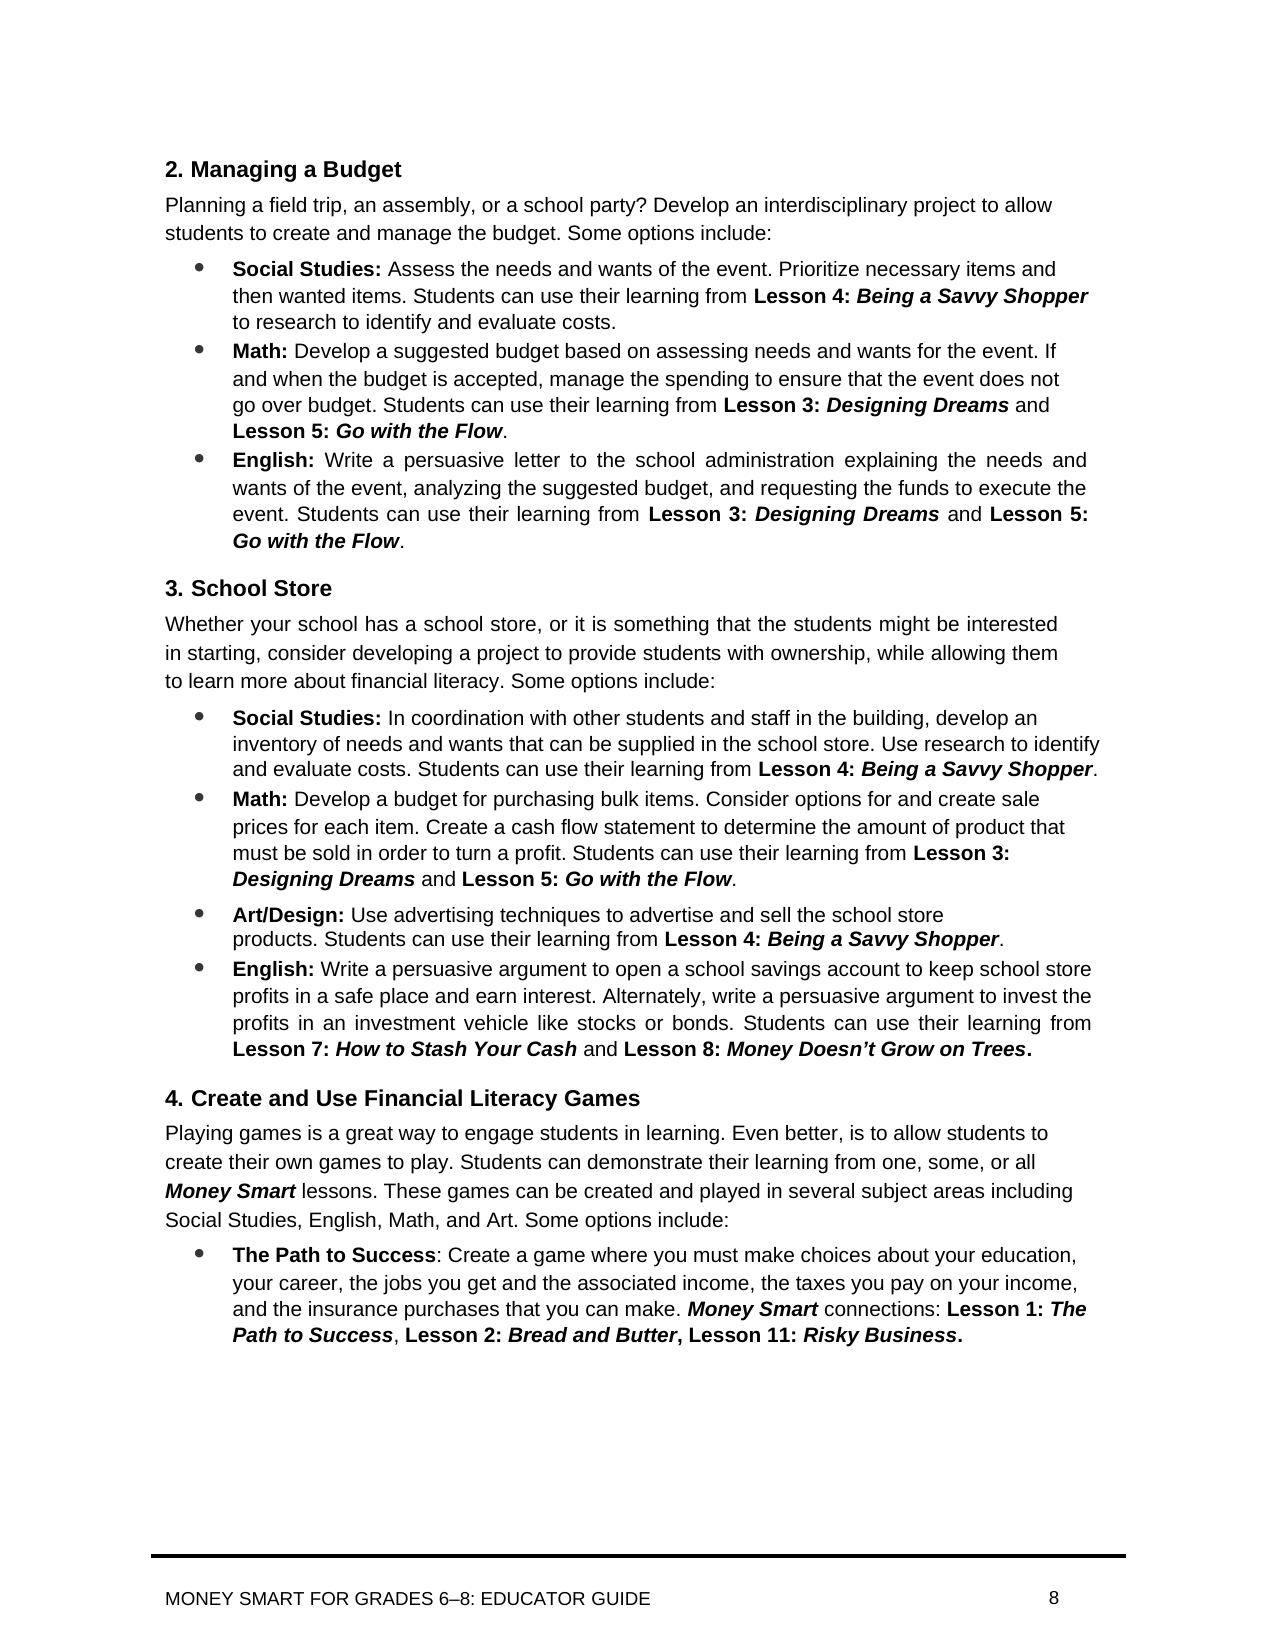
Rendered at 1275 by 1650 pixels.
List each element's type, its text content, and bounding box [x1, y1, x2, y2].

list Social Studies: In coordination with other students and staff in the building, develop an inventory of needs and wants that can be supplied in the school store. Use research to identify and evaluate costs. Students can use their learning from Lesson 4: Being a Savvy Shopper. [195, 705, 1101, 781]
list The Path to Success: Create a game where you must make choices about your education, your career, the jobs you get and the associated income, the taxes you pay on your income, and the insurance purchases that you can make. Money Smart connections: Lesson 1: The Path to Success, Lesson 2: Bread and Butter, Lesson 11: Risky Business. [195, 1243, 1087, 1347]
text Playing games is a great way to engage students in learning. Even better, is to allow students to create their own games to play. Students can demonstrate their learning from one, some, or all Money Smart lessons. These games can be created and played in several subject areas including Social Studies, English, Math, and Art. Some options include: [165, 1121, 1102, 1231]
text Whether your school has a school store, or it is something that the students might be interested in starting, consider developing a project to provide students with ownership, while allowing them to learn more about financial literacy. Some options include: [165, 611, 1060, 693]
list English: Write a persuasive letter to the school administration explaining the needs and wants of the event, analyzing the suggested budget, and requesting the funds to execute the event. Students can use their learning from Lesson 3: Designing Dreams and Lesson 5: Go with the Flow. [195, 448, 1089, 552]
list Social Studies: Assess the needs and wants of the event. Prioritize necessary items and then wanted items. Students can use their learning from Lesson 4: Being a Savvy Shopper to research to identify and evaluate costs. [195, 257, 1095, 334]
subtitle School Store [165, 575, 1139, 602]
text Planning a field trip, an assembly, or a school party? Develop an interdisciplinary project to allow students to create and manage the budget. Some options include: [165, 193, 1086, 245]
subtitle Managing a Budget [165, 156, 1083, 183]
subtitle Create and Use Financial Literacy Games [165, 1085, 1139, 1111]
list English: Write a persuasive argument to open a school savings account to keep school store profits in a safe place and earn interest. Alternately, write a persuasive argument to invest the profits in an investment vehicle like stocks or bonds. Students can use their learning from Lesson 7: How to Stash Your Cash and Lesson 8: Money Doesn’t Grow on Trees. [195, 957, 1093, 1061]
list Math: Develop a budget for purchasing bulk items. Consider options for and create sale prices for each item. Create a cash flow statement to determine the amount of product that must be sold in order to turn a profit. Students can use their learning from Lesson 3: Designing Dreams and Lesson 5: Go with the Flow. [195, 787, 1089, 891]
list Art/Design: Use advertising techniques to advertise and sell the school store products. Students can use their learning from Lesson 4: Being a Savvy Shopper. [195, 902, 1025, 952]
list Math: Develop a suggested budget based on assessing needs and wants for the event. If and when the budget is accepted, manage the spending to ensure that the event does not go over budget. Students can use their learning from Lesson 3: Designing Dreams and Lesson 5: Go with the Flow. [195, 339, 1088, 443]
